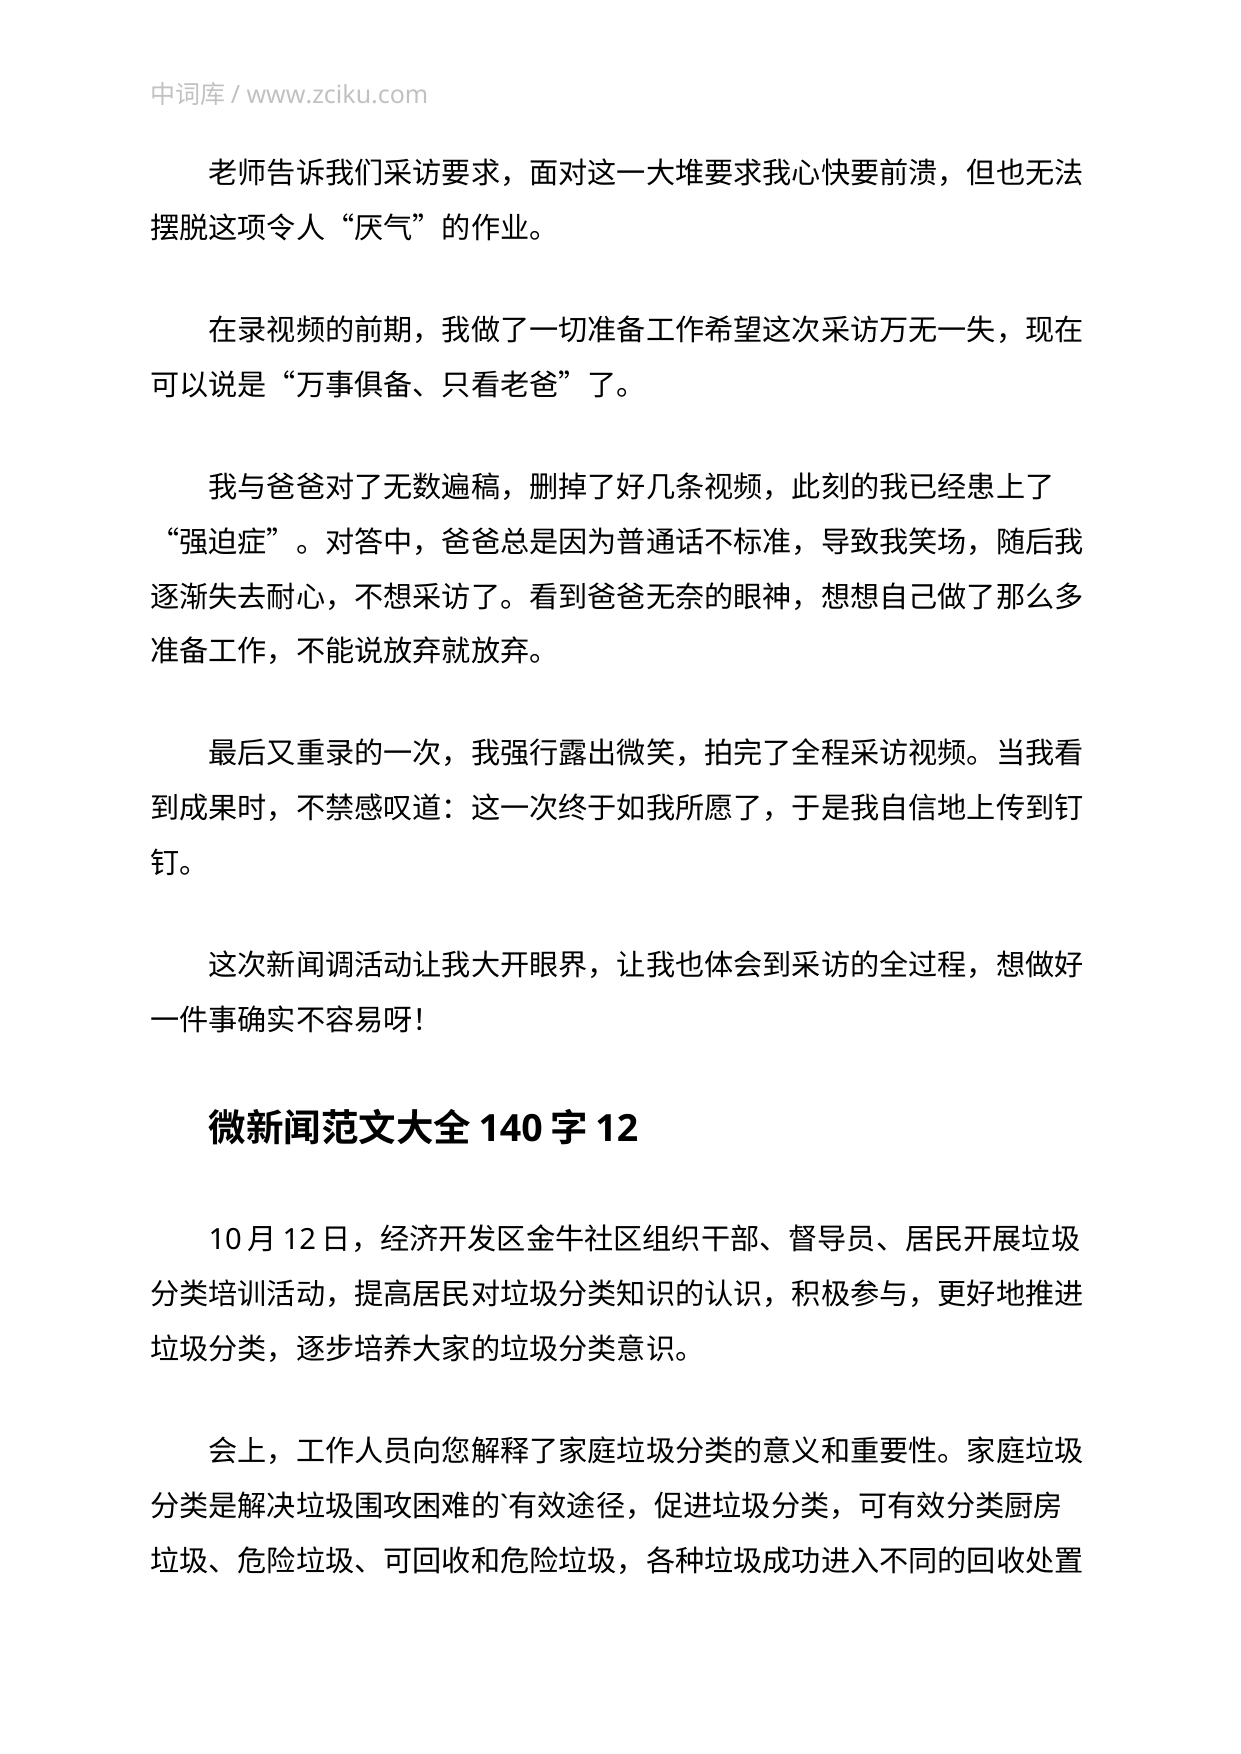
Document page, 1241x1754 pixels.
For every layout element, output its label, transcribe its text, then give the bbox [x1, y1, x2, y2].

text 微新闻范文大全140字12 [150, 1098, 1090, 1152]
text 这次新闻调活动让我大开眼界，让我也体会到采访的全过程，想做好一件事确实不容易呀！ [150, 941, 1090, 1038]
text 最后又重录的一次，我强行露出微笑，拍完了全程采访视频。当我看到成果时，不禁感叹道：这一次终于如我所愿了，于是我自信地上传到钉钉。 [150, 730, 1090, 882]
text 我与爸爸对了无数遍稿，删掉了好几条视频，此刻的我已经患上了“强迫症”。对答中，爸爸总是因为普通话不标准，导致我笑场，随后我逐渐失去耐心，不想采访了。看到爸爸无奈的眼神，想想自己做了那么多准备工作，不能说放弃就放弃。 [150, 463, 1090, 670]
text 老师告诉我们采访要求，面对这一大堆要求我心快要前溃，但也无法摆脱这项令人“厌气”的作业。 [150, 150, 1090, 247]
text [150, 1427, 1090, 1579]
text 在录视频的前期，我做了一切准备工作希望这次采访万无一失，现在可以说是“万事俱备、只看老爸”了。 [150, 307, 1090, 404]
text 10月12日，经济开发区金牛社区组织干部、督导员、居民开展垃圾分类培训活动，提高居民对垃圾分类知识的认识，积极参与，更好地推进垃圾分类，逐步培养大家的垃圾分类意识。 [150, 1216, 1090, 1368]
